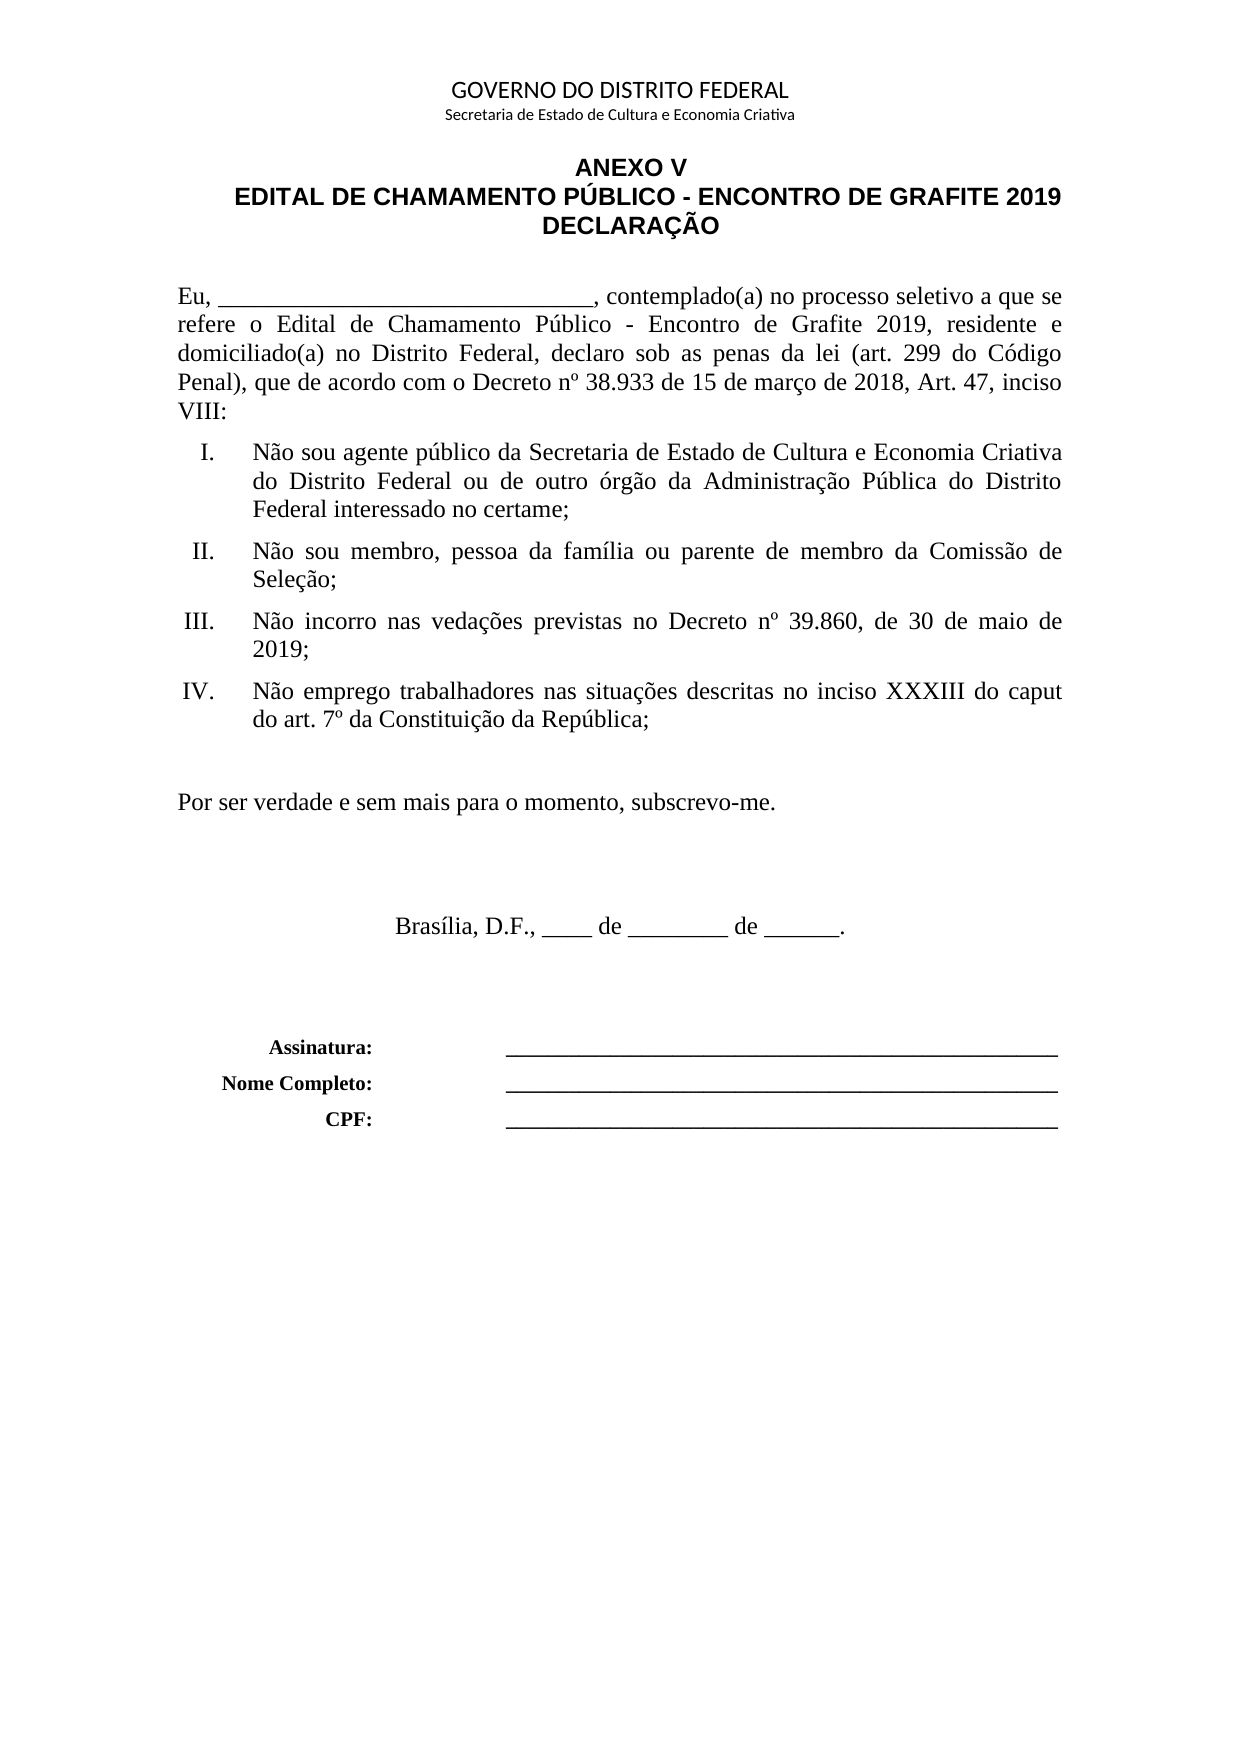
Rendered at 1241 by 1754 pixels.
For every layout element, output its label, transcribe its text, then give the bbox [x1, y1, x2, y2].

text Brasília, D.F., ____ de ________ de ______. [177, 911, 1063, 939]
table_header Assinatura: [166, 1035, 384, 1071]
table_cell _____________________________________________________ [384, 1107, 1069, 1143]
table_cell CPF: [166, 1107, 384, 1143]
table_cell _____________________________________________________ [384, 1071, 1069, 1107]
text DECLARAÇÃO [177, 211, 1084, 239]
list Não emprego trabalhadores nas situações descritas no inciso XXXIII do caput do art. 7º da Constituição da República; [215, 676, 1063, 733]
text ANEXO V [177, 153, 1084, 182]
table_cell Nome Completo: [166, 1071, 384, 1107]
list Não incorro nas vedações previstas no Decreto nº 39.860, de 30 de maio de 2019; [215, 606, 1063, 663]
text Eu, ______________________________, contemplado(a) no processo seletivo a que se refere o Edital de Chamamento Público - Encontro de Grafite 2019, residente e domiciliado(a) no Distrito Federal, declaro sob as penas da lei (art. 299 do Código Penal), que de acordo com o Decreto nº 38.933 de 15 de março de 2018, Art. 47, inciso VIII: [177, 281, 1063, 424]
list Não sou membro, pessoa da família ou parente de membro da Comissão de Seleção; [215, 536, 1063, 593]
text EDITAL DE CHAMAMENTO PÚBLICO - ENCONTRO DE GRAFITE 2019 [177, 182, 1084, 211]
table_header _____________________________________________________ [384, 1035, 1069, 1071]
text Por ser verdade e sem mais para o momento, subscrevo-me. [177, 787, 1063, 816]
list Não sou agente público da Secretaria de Estado de Cultura e Economia Criativa do Distrito Federal ou de outro órgão da Administração Pública do Distrito Federal interessado no certame; [215, 437, 1063, 523]
